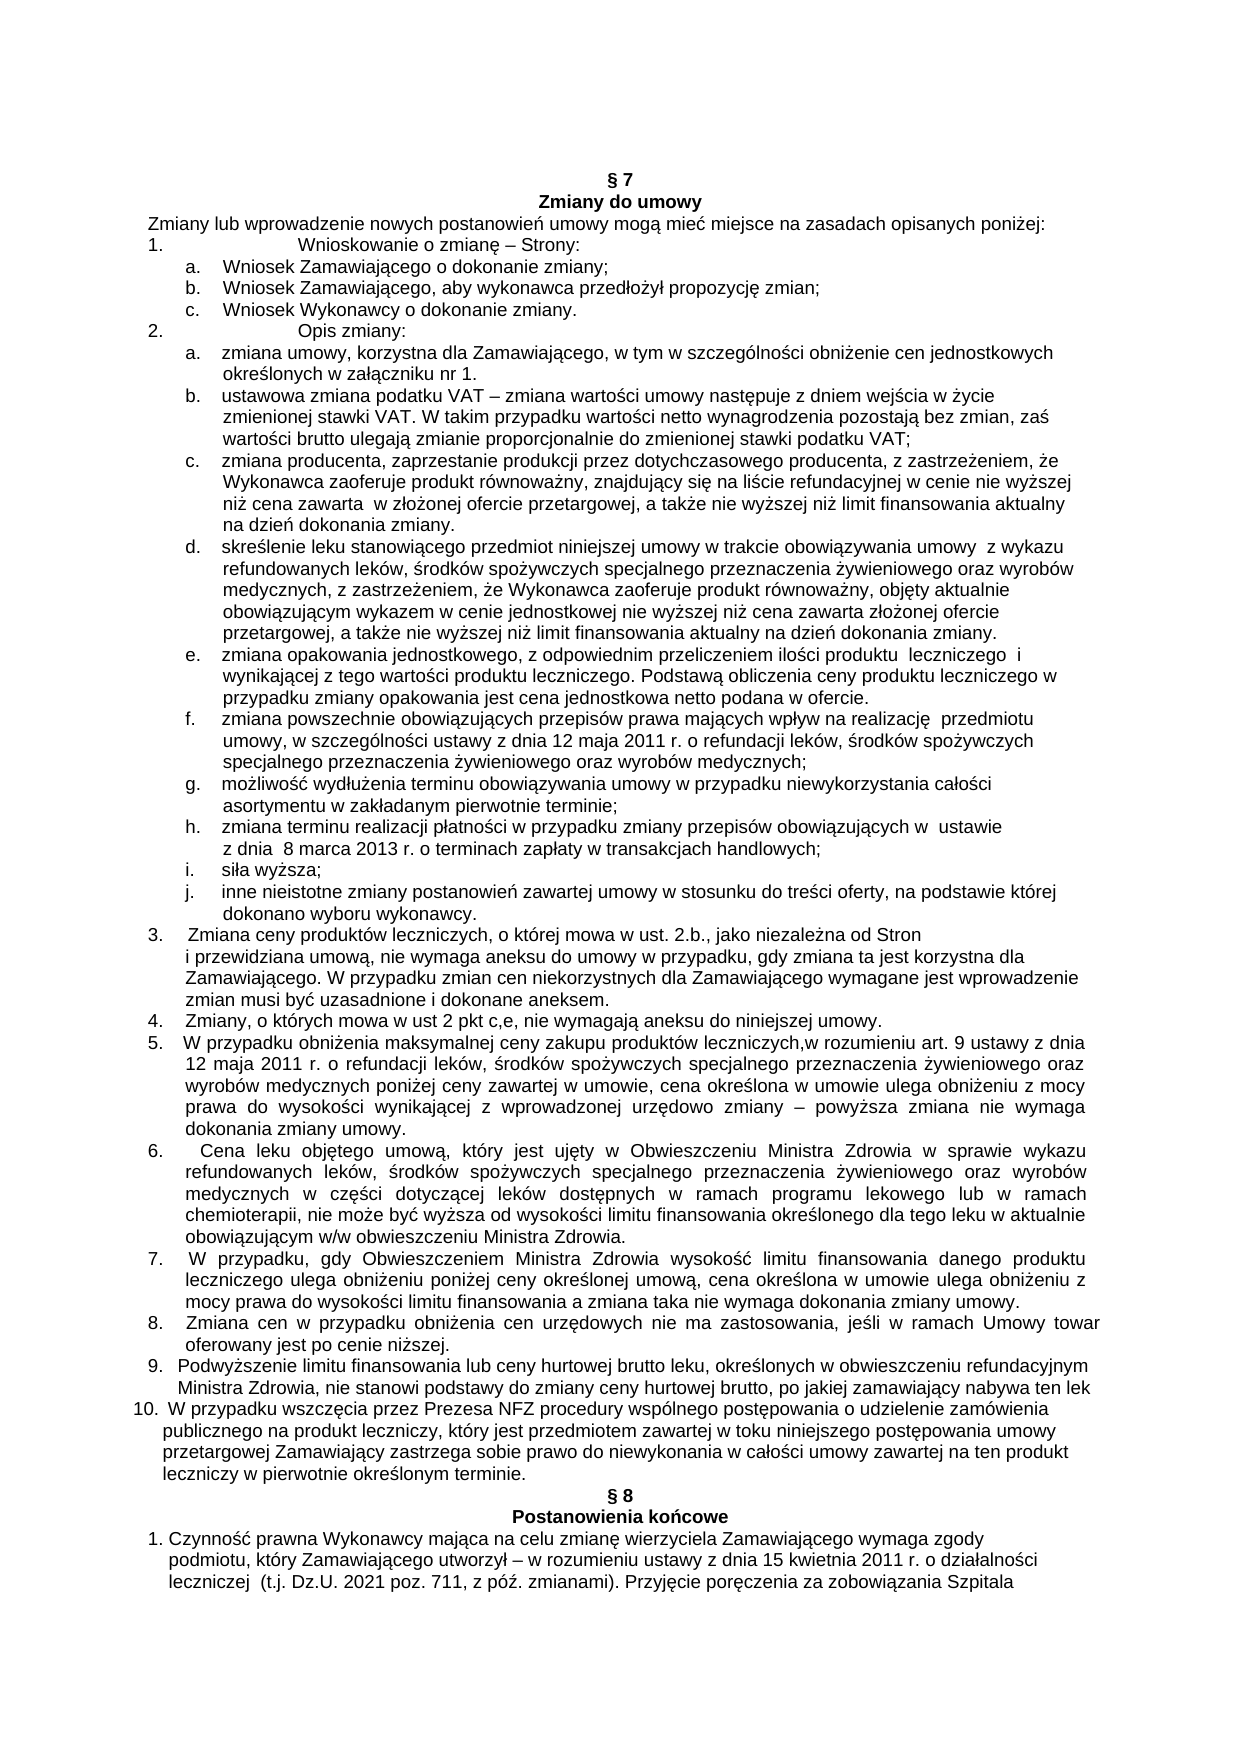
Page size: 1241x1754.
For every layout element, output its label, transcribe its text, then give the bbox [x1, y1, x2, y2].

list skreślenie leku stanowiącego przedmiot niniejszej umowy w trakcie obowiązywania umowy z wykazu refundowanych leków, środków spożywczych specjalnego przeznaczenia żywieniowego oraz wyrobów medycznych, z zastrzeżeniem, że Wykonawca zaoferuje produkt równoważny, objęty aktualnie obowiązującym wykazem w cenie jednostkowej nie wyższej niż cena zawarta złożonej ofercie przetargowej, a także nie wyższej niż limit finansowania aktualny na dzień dokonania zmiany. [185, 536, 1087, 643]
text 1. Czynność prawna Wykonawcy mająca na celu zmianę wierzyciela Zamawiającego wymaga zgody [148, 1528, 1107, 1549]
text Postanowienia końcowe [148, 1506, 1093, 1528]
list Cena leku objętego umową, który jest ujęty w Obwieszczeniu Ministra Zdrowia w sprawie wykazu refundowanych leków, środków spożywczych specjalnego przeznaczenia żywieniowego oraz wyrobów medycznych w części dotyczącej leków dostępnych w ramach programu lekowego lub w ramach chemioterapii, nie może być wyższa od wysokości limitu finansowania określonego dla tego leku w aktualnie obowiązującym w/w obwieszczeniu Ministra Zdrowia. [148, 1139, 1087, 1247]
list ustawowa zmiana podatku VAT – zmiana wartości umowy następuje z dniem wejścia w życie zmienionej stawki VAT. W takim przypadku wartości netto wynagrodzenia pozostają bez zmian, zaś wartości brutto ulegają zmianie proporcjonalnie do zmienionej stawki podatku VAT; [185, 385, 1087, 449]
text Zmiany lub wprowadzenie nowych postanowień umowy mogą mieć miejsce na zasadach opisanych poniżej: [148, 212, 1125, 234]
list Wniosek Zamawiającego o dokonanie zmiany; [185, 255, 1087, 277]
list Wnioskowanie o zmianę – Strony: [148, 234, 1087, 255]
list Opis zmiany: [148, 320, 1087, 342]
text podmiotu, który Zamawiającego utworzył – w rozumieniu ustawy z dnia 15 kwietnia 2011 r. o działalności [148, 1549, 1107, 1571]
list zmiana opakowania jednostkowego, z odpowiednim przeliczeniem ilości produktu leczniczego i wynikającej z tego wartości produktu leczniczego. Podstawą obliczenia ceny produktu leczniczego w przypadku zmiany opakowania jest cena jednostkowa netto podana w ofercie. [185, 643, 1087, 708]
list Zmiany, o których mowa w ust 2 pkt c,e, nie wymagają aneksu do niniejszej umowy. [148, 1010, 1087, 1032]
list możliwość wydłużenia terminu obowiązywania umowy w przypadku niewykorzystania całości asortymentu w zakładanym pierwotnie terminie; [185, 773, 1087, 816]
text Zmiany do umowy [148, 191, 1093, 212]
text leczniczej (t.j. Dz.U. 2021 poz. 711, z póź. zmianami). Przyjęcie poręczenia za zobowiązania Szpitala [148, 1571, 1107, 1592]
text § 7 [148, 169, 1093, 191]
list W przypadku, gdy Obwieszczeniem Ministra Zdrowia wysokość limitu finansowania danego produktu leczniczego ulega obniżeniu poniżej ceny określonej umową, cena określona w umowie ulega obniżeniu z mocy prawa do wysokości limitu finansowania a zmiana taka nie wymaga dokonania zmiany umowy. [148, 1247, 1087, 1312]
list W przypadku wszczęcia przez Prezesa NFZ procedury wspólnego postępowania o udzielenie zamówienia publicznego na produkt leczniczy, który jest przedmiotem zawartej w toku niniejszego postępowania umowy przetargowej Zamawiający zastrzega sobie prawo do niewykonania w całości umowy zawartej na ten produkt leczniczy w pierwotnie określonym terminie. [133, 1398, 1101, 1484]
list Wniosek Zamawiającego, aby wykonawca przedłożył propozycję zmian; [185, 277, 1087, 298]
list inne nieistotne zmiany postanowień zawartej umowy w stosunku do treści oferty, na podstawie której dokonano wyboru wykonawcy. [185, 881, 1087, 924]
list Wniosek Wykonawcy o dokonanie zmiany. [185, 298, 1087, 320]
list zmiana producenta, zaprzestanie produkcji przez dotychczasowego producenta, z zastrzeżeniem, że Wykonawca zaoferuje produkt równoważny, znajdujący się na liście refundacyjnej w cenie nie wyższej niż cena zawarta w złożonej ofercie przetargowej, a także nie wyższej niż limit finansowania aktualny na dzień dokonania zmiany. [185, 449, 1087, 536]
text § 8 [148, 1484, 1093, 1506]
list Zmiana cen w przypadku obniżenia cen urzędowych nie ma zastosowania, jeśli w ramach Umowy towar oferowany jest po cenie niższej. [148, 1312, 1101, 1355]
list zmiana terminu realizacji płatności w przypadku zmiany przepisów obowiązujących w ustawie z dnia 8 marca 2013 r. o terminach zapłaty w transakcjach handlowych; [185, 816, 1087, 859]
list W przypadku obniżenia maksymalnej ceny zakupu produktów leczniczych,w rozumieniu art. 9 ustawy z dnia 12 maja 2011 r. o refundacji leków, środków spożywczych specjalnego przeznaczenia żywieniowego oraz wyrobów medycznych poniżej ceny zawartej w umowie, cena określona w umowie ulega obniżeniu z mocy prawa do wysokości wynikającej z wprowadzonej urzędowo zmiany – powyższa zmiana nie wymaga dokonania zmiany umowy. [148, 1032, 1085, 1139]
list zmiana umowy, korzystna dla Zamawiającego, w tym w szczególności obniżenie cen jednostkowych określonych w załączniku nr 1. [185, 342, 1087, 385]
list Podwyższenie limitu finansowania lub ceny hurtowej brutto leku, określonych w obwieszczeniu refundacyjnym Ministra Zdrowia, nie stanowi podstawy do zmiany ceny hurtowej brutto, po jakiej zamawiający nabywa ten lek [148, 1355, 1101, 1398]
list zmiana powszechnie obowiązujących przepisów prawa mających wpływ na realizację przedmiotu umowy, w szczególności ustawy z dnia 12 maja 2011 r. o refundacji leków, środków spożywczych specjalnego przeznaczenia żywieniowego oraz wyrobów medycznych; [185, 708, 1087, 773]
list Zmiana ceny produktów leczniczych, o której mowa w ust. 2.b., jako niezależna od Stron i przewidziana umową, nie wymaga aneksu do umowy w przypadku, gdy zmiana ta jest korzystna dla Zamawiającego. W przypadku zmian cen niekorzystnych dla Zamawiającego wymagane jest wprowadzenie zmian musi być uzasadnione i dokonane aneksem. [148, 924, 1087, 1010]
list siła wyższa; [185, 859, 1087, 881]
